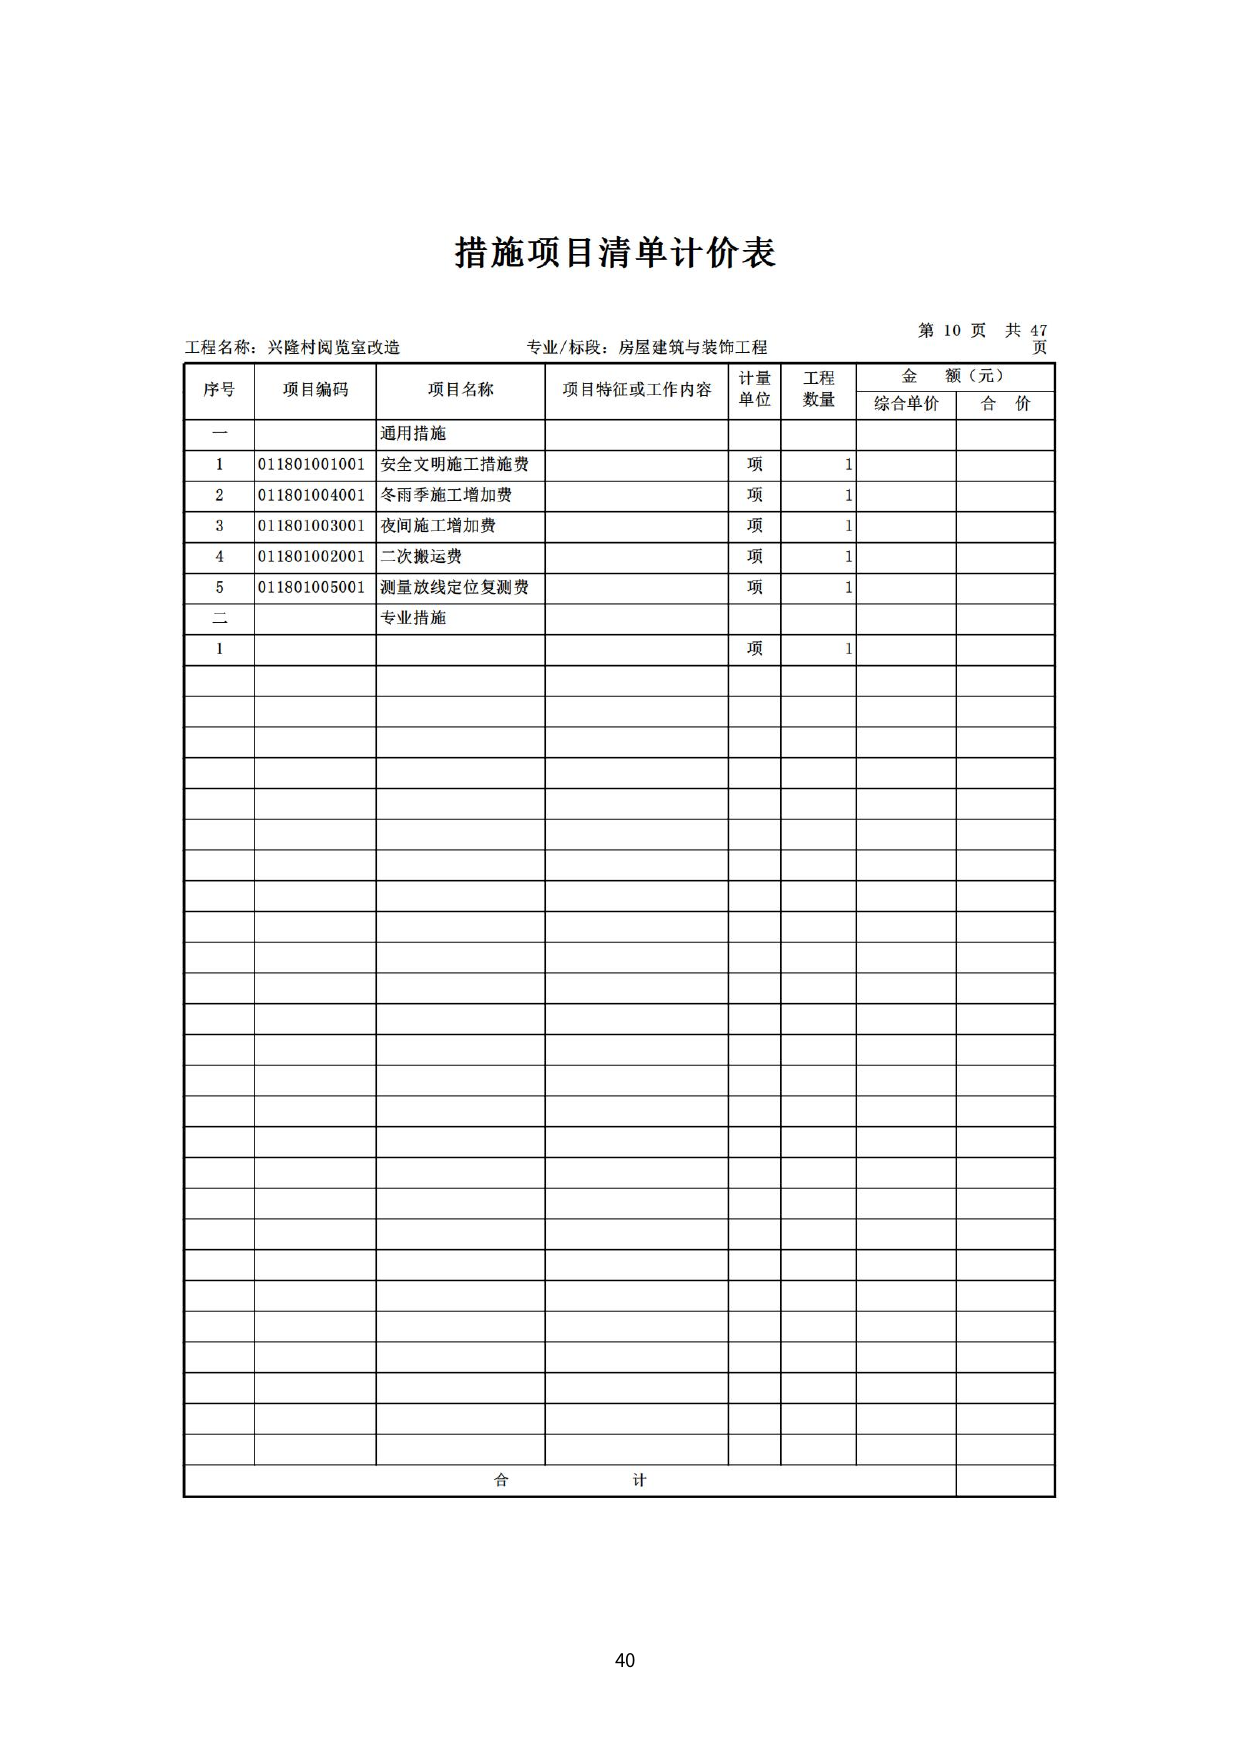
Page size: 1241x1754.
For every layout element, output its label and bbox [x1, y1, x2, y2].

picture [112, 150, 1128, 1587]
